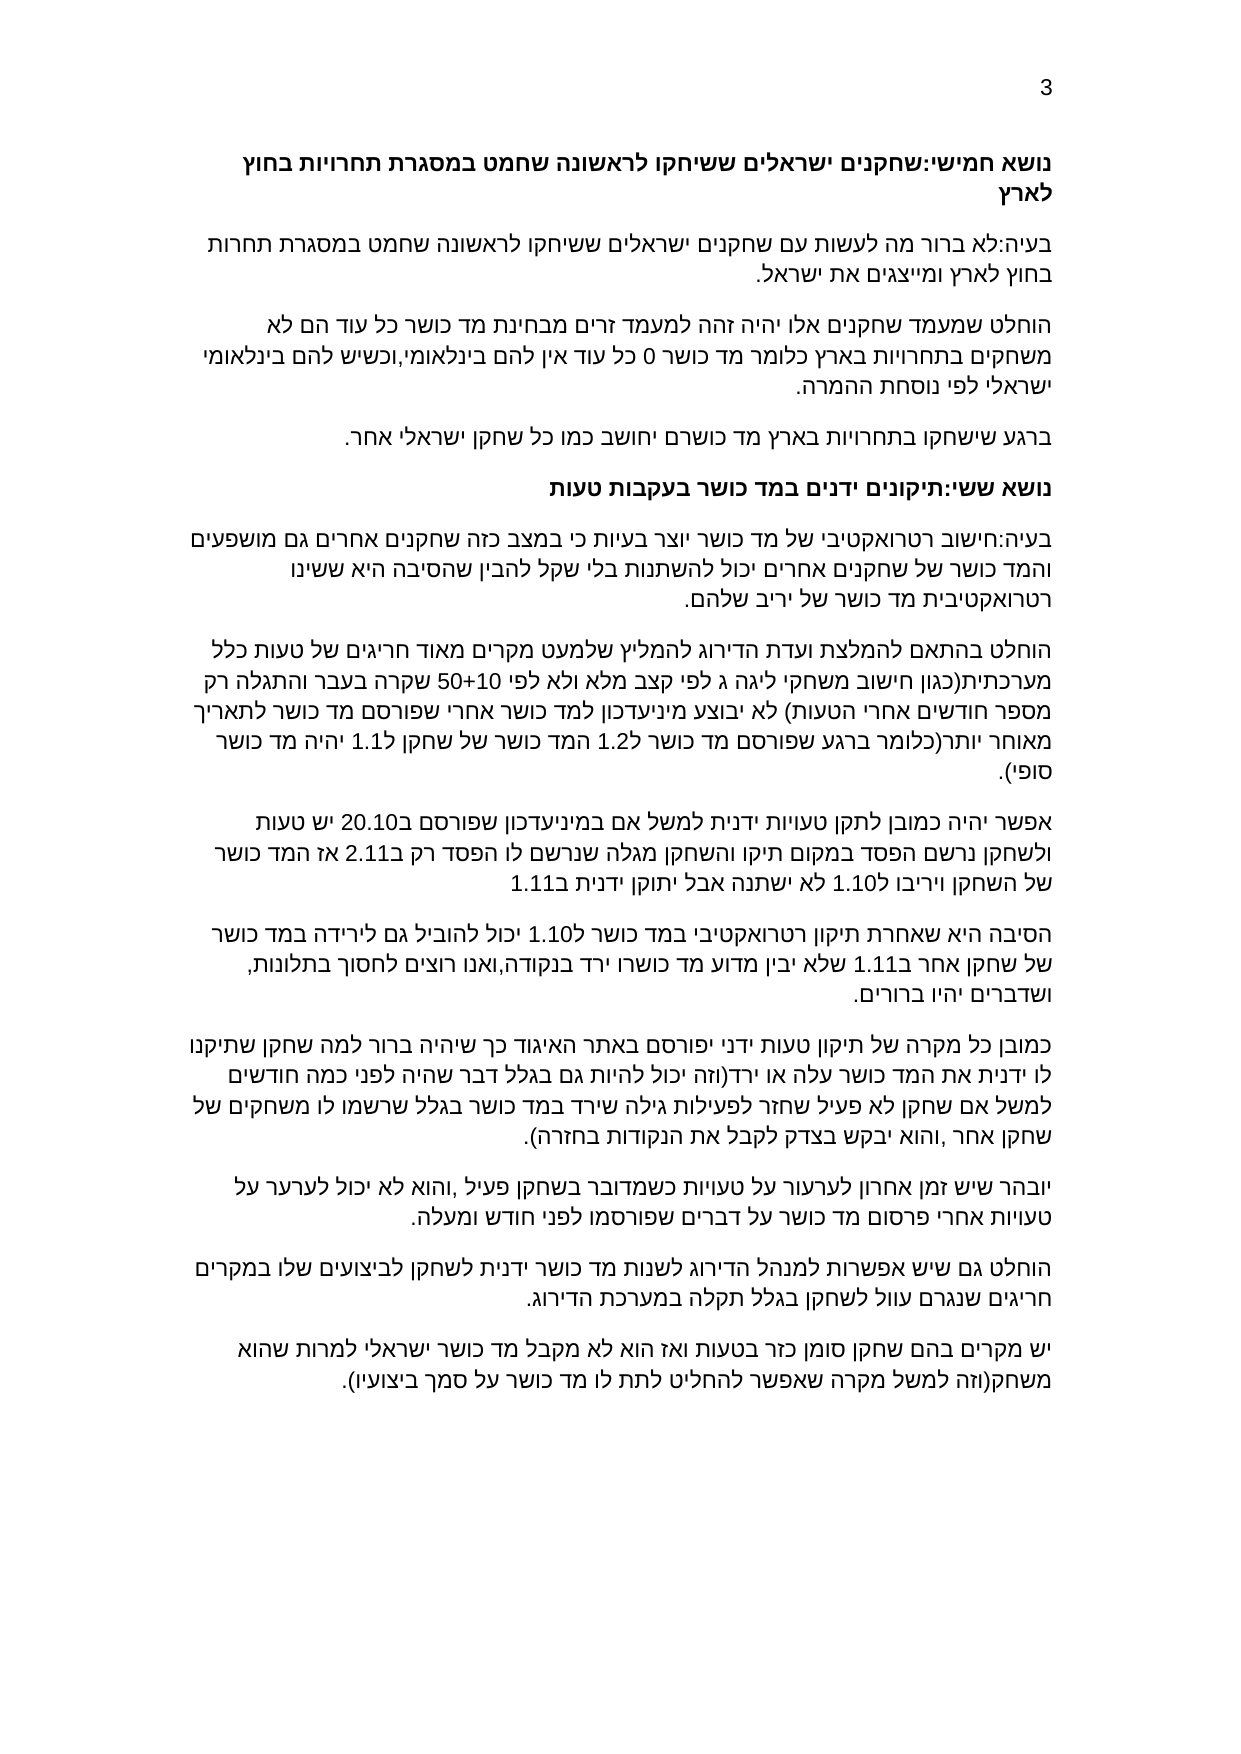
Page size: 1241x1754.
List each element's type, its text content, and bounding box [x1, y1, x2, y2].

text הסיבה היא שאחרת תיקון רטרואקטיבי במד כושר ל1.10 יכול להוביל גם לירידה במד כושר של שחקן אחר ב1.11 שלא יבין מדוע מד כושרו ירד בנקודה,ואנו רוצים לחסוך בתלונות,ושדברים יהיו ברורים. [187, 921, 1053, 1008]
text יובהר שיש זמן אחרון לערעור על טעויות כשמדובר בשחקן פעיל ,והוא לא יכול לערער על טעויות אחרי פרסום מד כושר על דברים שפורסמו לפני חודש ומעלה. [187, 1174, 1053, 1231]
text הוחלט שמעמד שחקנים אלו יהיה זהה למעמד זרים מבחינת מד כושר כל עוד הם לא משחקים בתחרויות בארץ כלומר מד כושר 0 כל עוד אין להם בינלאומי,וכשיש להם בינלאומי ישראלי לפי נוסחת ההמרה. [187, 312, 1053, 399]
text בעיה:לא ברור מה לעשות עם שחקנים ישראלים ששיחקו לראשונה שחמט במסגרת תחרות בחוץ לארץ ומייצגים את ישראל. [187, 231, 1053, 288]
text אפשר יהיה כמובן לתקן טעויות ידנית למשל אם במיניעדכון שפורסם ב20.10 יש טעות ולשחקן נרשם הפסד במקום תיקו והשחקן מגלה שנרשם לו הפסד רק ב2.11 אז המד כושר של השחקן ויריבו ל1.10 לא ישתנה אבל יתוקן ידנית ב1.11 [187, 809, 1053, 896]
text הוחלט בהתאם להמלצת ועדת הדירוג להמליץ שלמעט מקרים מאוד חריגים של טעות כלל מערכתית(כגון חישוב משחקי ליגה ג לפי קצב מלא ולא לפי 50+10 שקרה בעבר והתגלה רק מספר חודשים אחרי הטעות) לא יבוצע מיניעדכון למד כושר אחרי שפורסם מד כושר לתאריך מאוחר יותר(כלומר ברגע שפורסם מד כושר ל1.2 המד כושר של שחקן ל1.1 יהיה מד כושר סופי). [187, 637, 1053, 785]
text נושא חמישי:שחקנים ישראלים ששיחקו לראשונה שחמט במסגרת תחרויות בחוץ לארץ [187, 150, 1053, 207]
text הוחלט גם שיש אפשרות למנהל הדירוג לשנות מד כושר ידנית לשחקן לביצועים שלו במקרים חריגים שנגרם עוול לשחקן בגלל תקלה במערכת הדירוג. [187, 1255, 1053, 1312]
text יש מקרים בהם שחקן סומן כזר בטעות ואז הוא לא מקבל מד כושר ישראלי למרות שהוא משחק(וזה למשל מקרה שאפשר להחליט לתת לו מד כושר על סמך ביצועיו). [187, 1336, 1053, 1393]
text בעיה:חישוב רטרואקטיבי של מד כושר יוצר בעיות כי במצב כזה שחקנים אחרים גם מושפעים והמד כושר של שחקנים אחרים יכול להשתנות בלי שקל להבין שהסיבה היא ששינו רטרואקטיבית מד כושר של יריב שלהם. [187, 526, 1053, 613]
text ברגע שישחקו בתחרויות בארץ מד כושרם יחושב כמו כל שחקן ישראלי אחר. [187, 424, 1053, 450]
text כמובן כל מקרה של תיקון טעות ידני יפורסם באתר האיגוד כך שיהיה ברור למה שחקן שתיקנו לו ידנית את המד כושר עלה או ירד(וזה יכול להיות גם בגלל דבר שהיה לפני כמה חודשים למשל אם שחקן לא פעיל שחזר לפעילות גילה שירד במד כושר בגלל שרשמו לו משחקים של שחקן אחר ,והוא יבקש בצדק לקבל את הנקודות בחזרה). [187, 1032, 1053, 1149]
text נושא ששי:תיקונים ידנים במד כושר בעקבות טעות [187, 475, 1053, 501]
